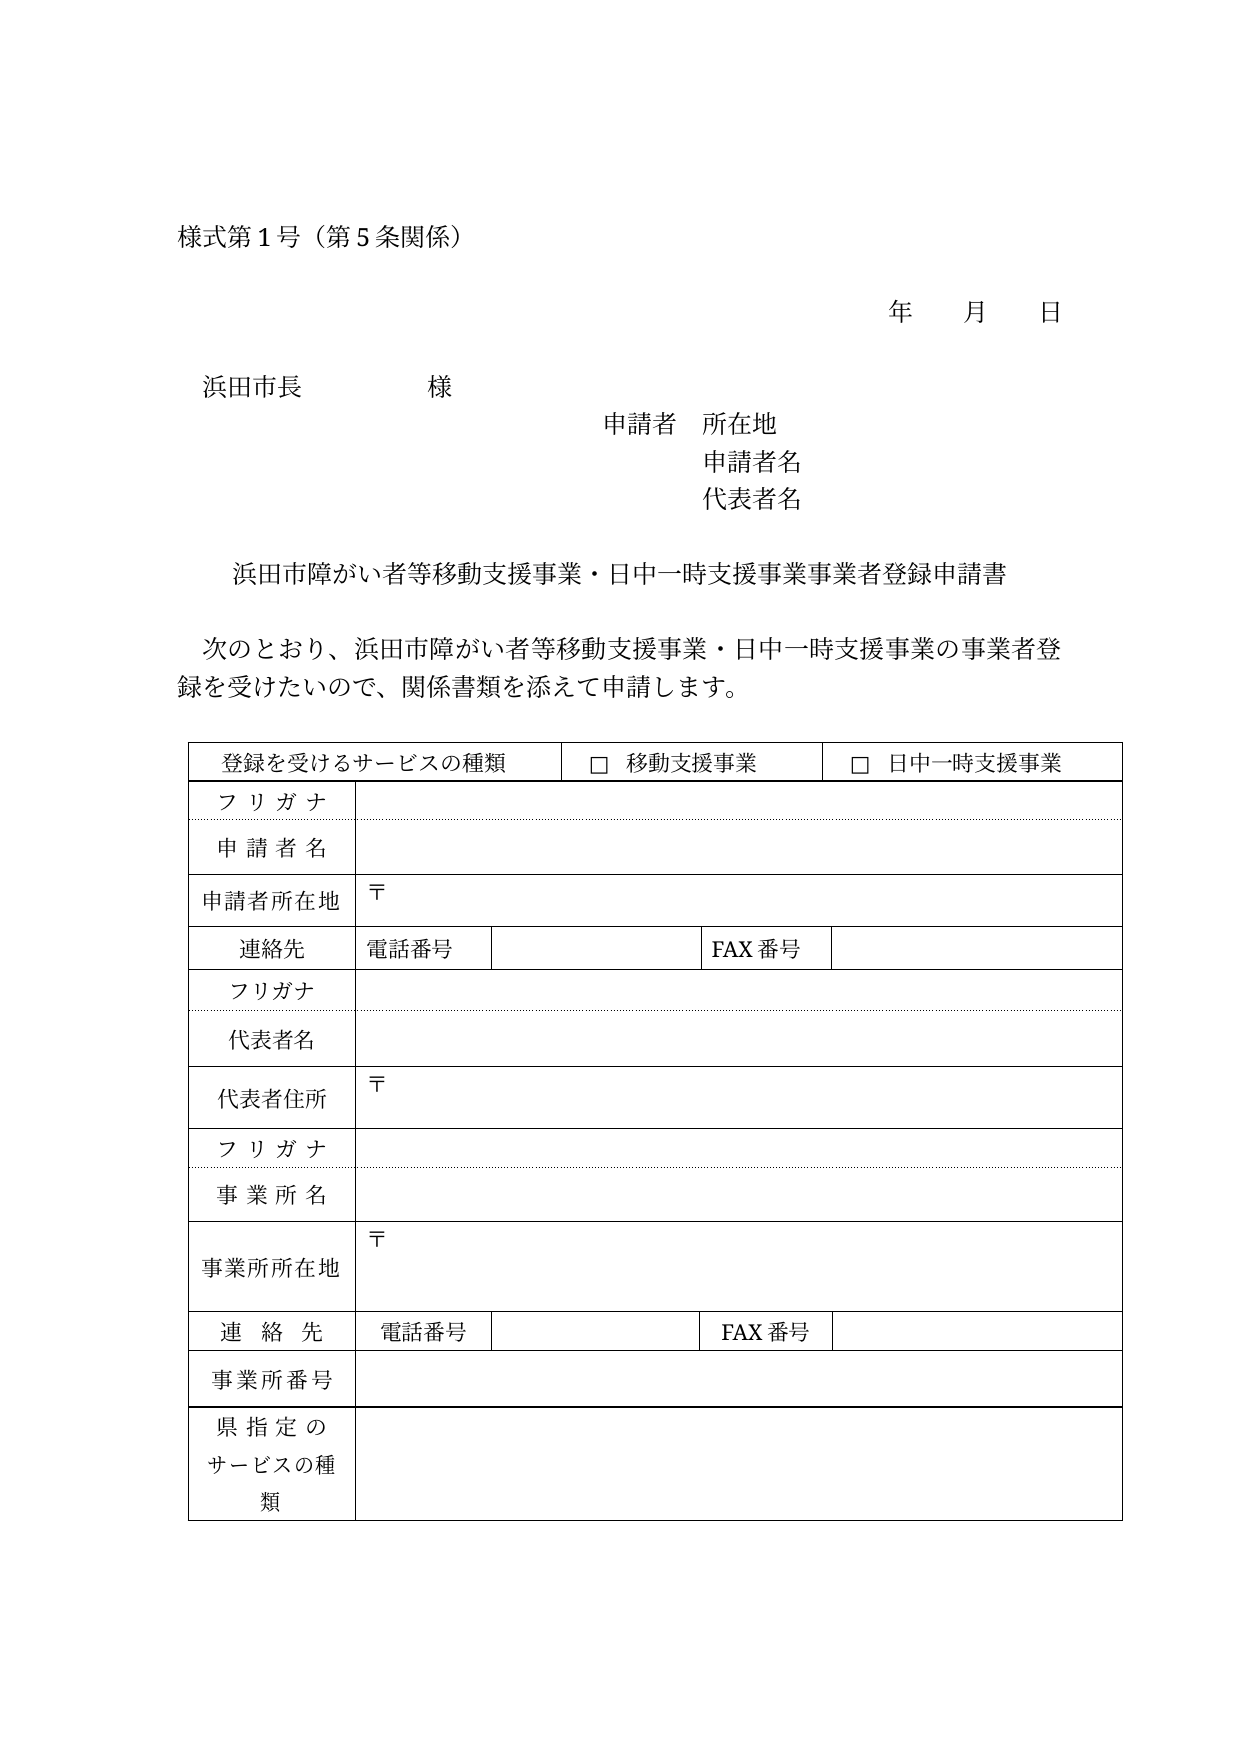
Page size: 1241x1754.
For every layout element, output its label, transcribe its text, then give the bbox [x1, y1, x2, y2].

text 様式第1号（第5条関係） [177, 217, 1063, 254]
table_cell [356, 970, 1122, 1010]
table_cell 〒 [356, 875, 1122, 926]
table_cell 県指定のサービスの種類 [189, 1408, 355, 1520]
table_cell [356, 1010, 1122, 1066]
text 浜田市障がい者等移動支援事業・日中一時支援事業事業者登録申請書 [177, 554, 1063, 592]
table_cell 〒 [356, 1222, 1122, 1311]
table_cell [492, 1312, 699, 1350]
table_header 移動支援事業 [562, 743, 822, 780]
table_cell [356, 1167, 1122, 1221]
text 次のとおり、浜田市障がい者等移動支援事業・日中一時支援事業の事業者登録を受けたいので、関係書類を添えて申請します。 [177, 629, 1063, 704]
table_cell [356, 1351, 1122, 1406]
table_cell 事業所番号 [189, 1351, 355, 1406]
text 浜田市長 様 [202, 367, 1063, 404]
table_cell 代表者住所 [189, 1067, 355, 1128]
table_cell フリガナ [189, 782, 355, 819]
table_cell [492, 927, 701, 968]
table_cell フリガナ [189, 970, 355, 1010]
table_cell [356, 819, 1122, 874]
table_cell 電話番号 [356, 1312, 491, 1350]
text 代表者名 [202, 479, 1063, 517]
table_cell 連絡先 [189, 1312, 355, 1350]
table_cell [356, 1129, 1122, 1167]
table_cell フリガナ [189, 1129, 355, 1167]
table_cell [356, 782, 1122, 819]
table_cell 事業所名 [189, 1167, 355, 1221]
text 申請者 所在地 [177, 404, 1063, 442]
table_cell 代表者名 [189, 1010, 355, 1066]
table_header 登録を受けるサービスの種類 [189, 743, 561, 780]
table_cell 電話番号 [356, 927, 491, 968]
table_cell 連絡先 [189, 927, 355, 968]
table_cell 申請者名 [189, 819, 355, 874]
table_header 日中一時支援事業 [823, 743, 1122, 780]
text 年 月 日 [202, 292, 1063, 329]
table_cell [833, 1312, 1122, 1350]
table_cell FAX番号 [700, 1312, 832, 1350]
table_cell 申請者所在地 [189, 875, 355, 926]
text 申請者名 [177, 442, 1063, 479]
table_cell [832, 927, 1122, 968]
table_cell 〒 [356, 1067, 1122, 1128]
table_cell 事業所所在地 [189, 1222, 355, 1311]
table_cell [356, 1408, 1122, 1520]
table_cell FAX番号 [702, 927, 831, 968]
